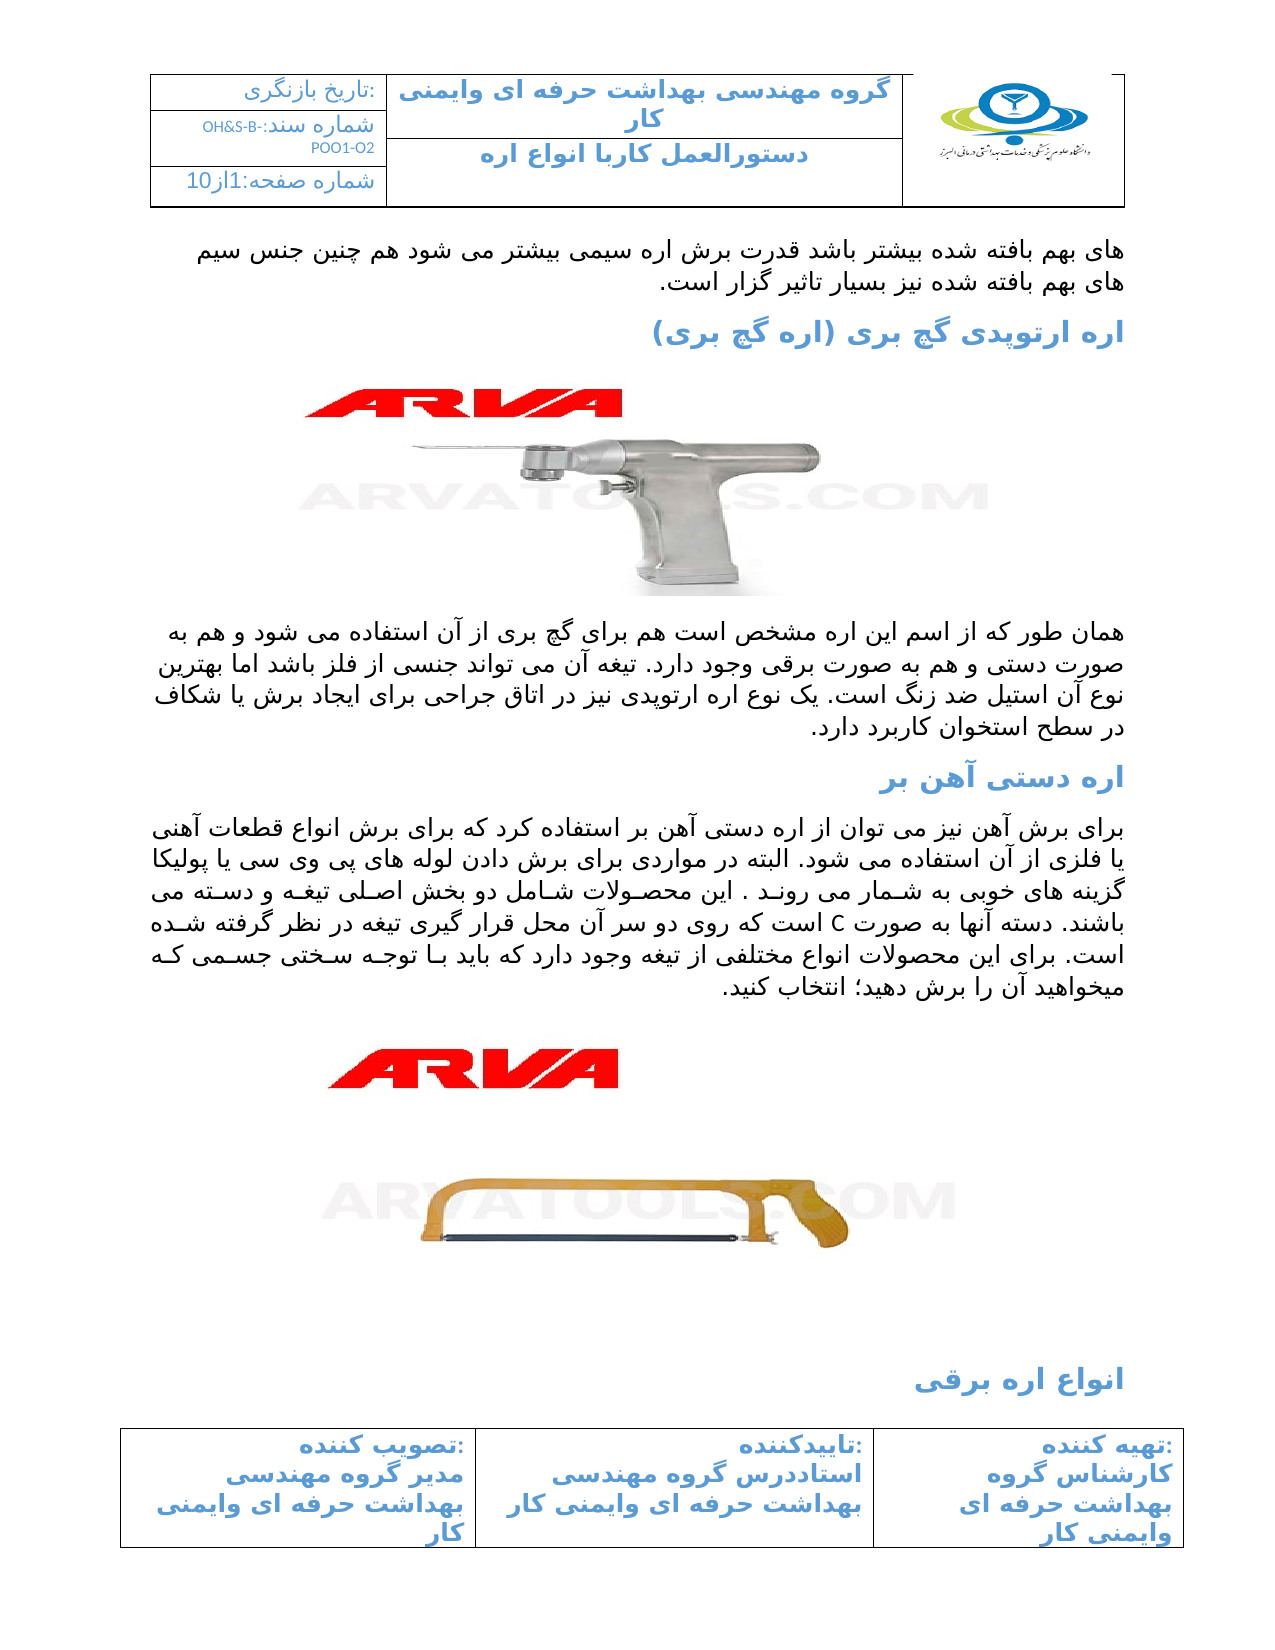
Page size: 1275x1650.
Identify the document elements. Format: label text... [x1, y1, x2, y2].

text اره دستی آهن بر [150, 760, 1125, 794]
picture [251, 368, 1034, 598]
text برای برش آهن نیز می توان از اره دستی آهن بر استفاده کرد که برای برش انواع قطعات آهنی یا فلزی از آن استفاده می شود. البته در مواردی برای برش دادن لوله های پی وی سی یا پولیکا گزینه های خوبی به شمار می روند . این محصولات شامل دو بخش اصلی تیغه و دسته می باشند. دسته آنها به صورت C است که روی دو سر آن محل قرار گیری تیغه در نظر گرفته شده است. برای این محصولات انواع مختلفی از تیغه وجود دارد که باید با توجه سختی جسمی که میخواهید آن را برش دهید؛ انتخاب کنید. [150, 813, 1125, 1001]
text همان طور که از اسم این اره مشخص است هم برای گچ بری از آن استفاده می شود و هم به صورت دستی و هم به صورت برقی وجود دارد. تیغه آن می تواند جنسی از فلز باشد اما بهترین نوع آن استیل ضد زنگ است. یک نوع اره ارتوپدی نیز در اتاق جراحی برای ایجاد برش یا شکاف در سطح استخوان کاربرد دارد. [150, 617, 1125, 741]
picture [913, 74, 1112, 180]
text اره ارتوپدی گچ بری (اره گچ بری) [150, 315, 1125, 349]
text انواع اره برقی [150, 1362, 1125, 1396]
picture [278, 1020, 997, 1344]
